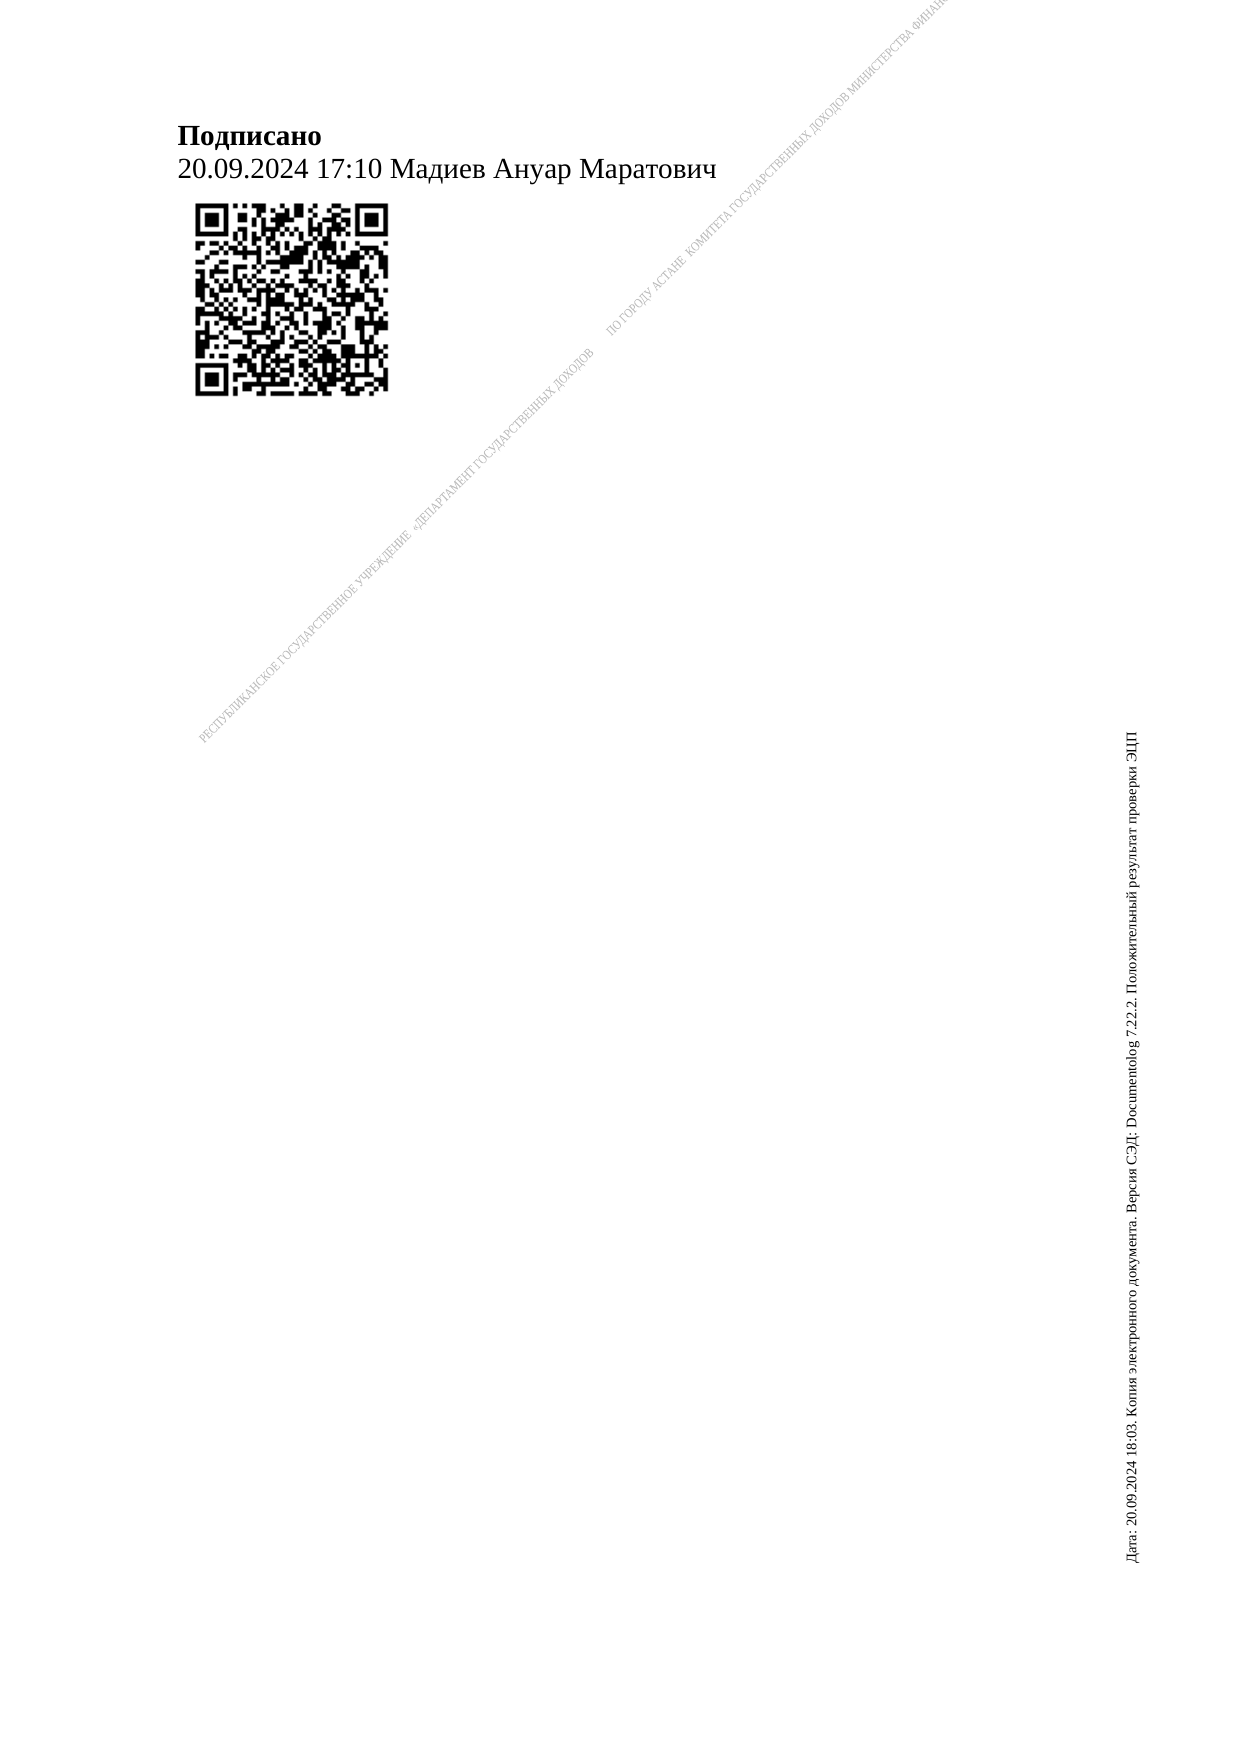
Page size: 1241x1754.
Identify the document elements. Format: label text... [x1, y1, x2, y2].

picture [177, 185, 407, 415]
text 20.09.2024 17:10 Мадиев Ануар Маратович [177, 152, 1152, 185]
text Подписано [177, 118, 1152, 152]
